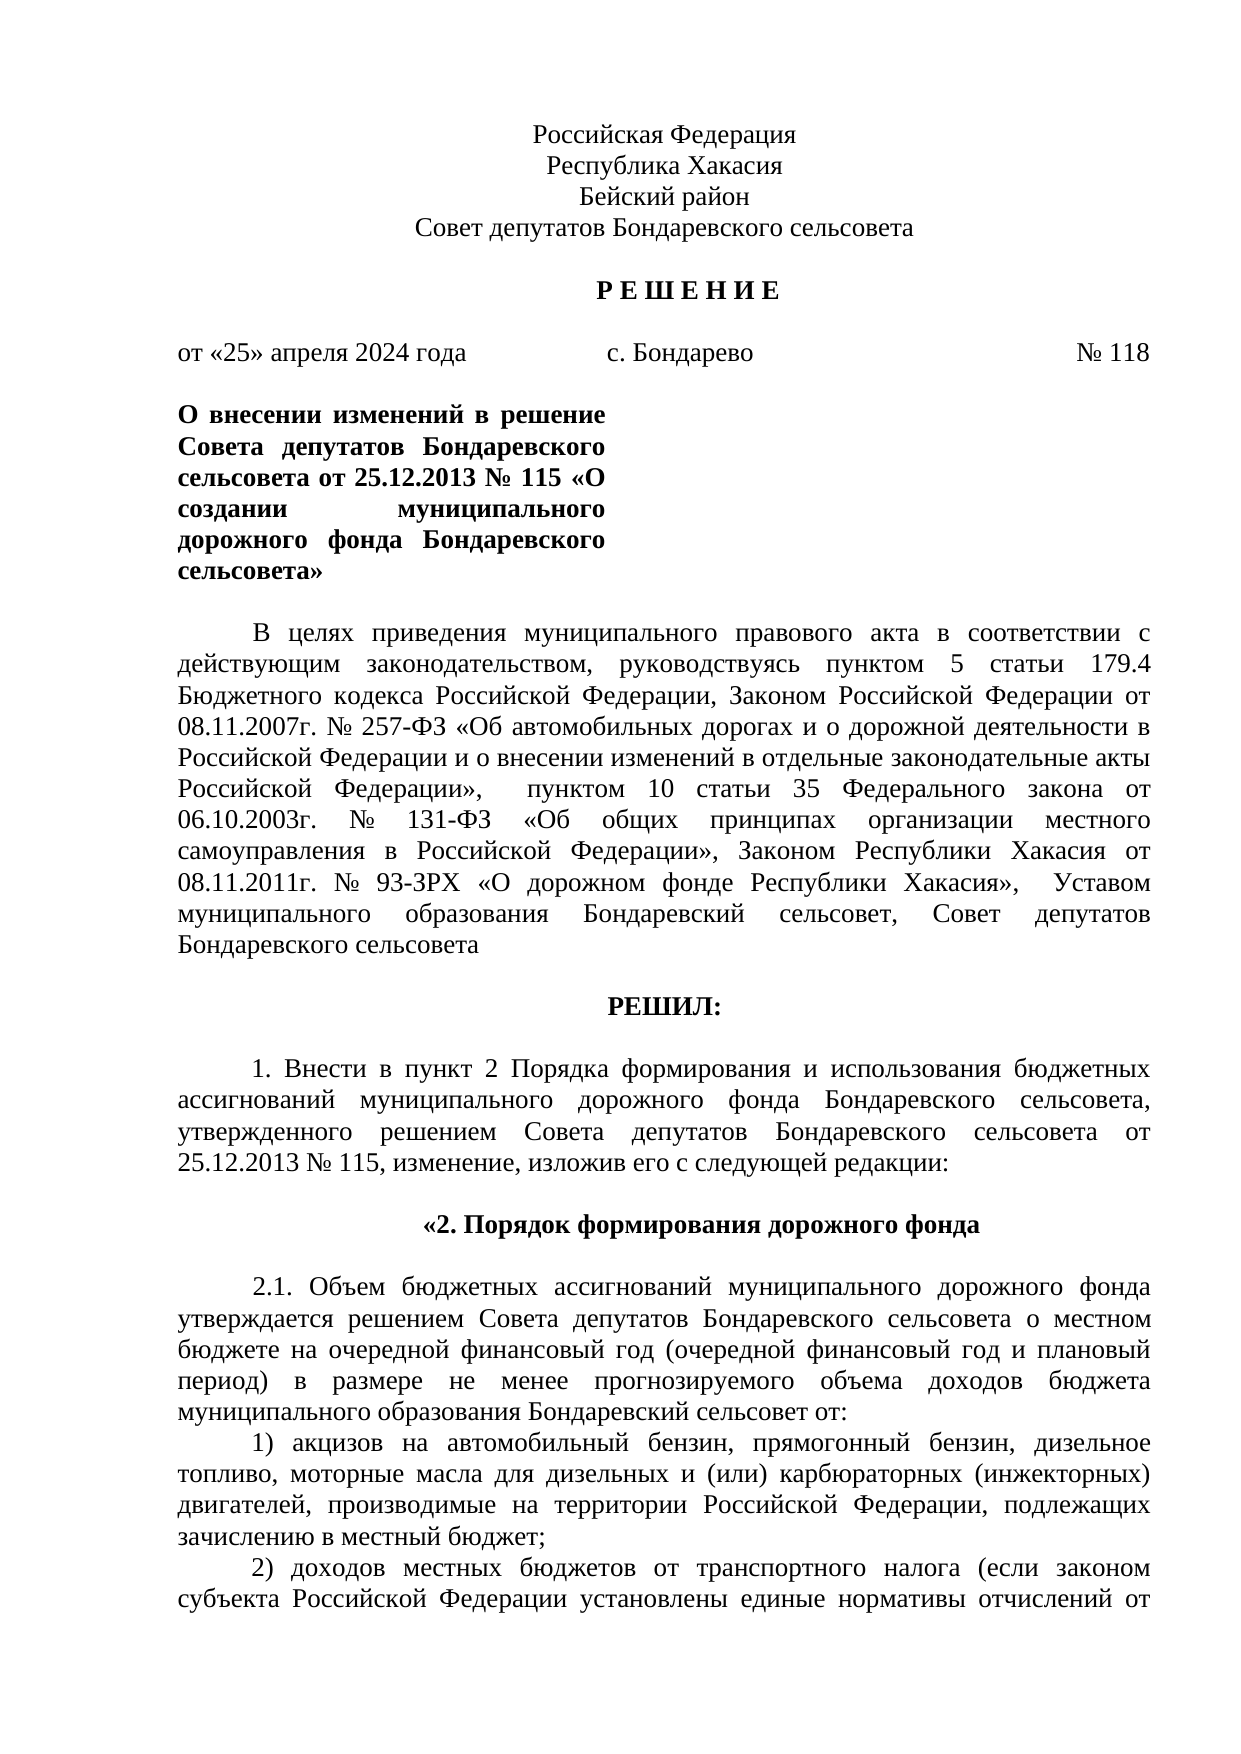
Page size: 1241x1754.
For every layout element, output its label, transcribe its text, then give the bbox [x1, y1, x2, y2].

text 1. Внести в пункт 2 Порядка формирования и использования бюджетных ассигнований муниципального дорожного фонда Бондаревского сельсовета, утвержденного решением Совета депутатов Бондаревского сельсовета от 25.12.2013 № 115, изменение, изложив его с следующей редакции: [177, 1052, 1152, 1177]
text РЕШИЛ: [177, 990, 1152, 1021]
text В целях приведения муниципального правового акта в соответствии с действующим законодательством, руководствуясь пунктом 5 статьи 179.4 Бюджетного кодекса Российской Федерации, Законом Российской Федерации от 08.11.2007г. № 257-ФЗ «Об автомобильных дорогах и о дорожной деятельности в Российской Федерации и о внесении изменений в отдельные законодательные акты Российской Федерации», пунктом 10 статьи 35 Федерального закона от 06.10.2003г. № 131-ФЗ «Об общих принципах организации местного самоуправления в Российской Федерации», Законом Республики Хакасия от 08.11.2011г. № 93-ЗРХ «О дорожном фонде Республики Хакасия», Уставом муниципального образования Бондаревский сельсовет, Совет депутатов Бондаревского сельсовета [177, 616, 1152, 959]
text Республика Хакасия [177, 149, 1152, 180]
text от «25» апреля 2024 года с. Бондарево № 118 [177, 336, 1152, 367]
text Российская Федерация [177, 118, 1152, 149]
text Бейский район [177, 180, 1152, 212]
text Совет депутатов Бондаревского сельсовета [177, 212, 1152, 243]
text 1) акцизов на автомобильный бензин, прямогонный бензин, дизельное топливо, моторные масла для дизельных и (или) карбюраторных (инжекторных) двигателей, производимые на территории Российской Федерации, подлежащих зачислению в местный бюджет; [177, 1426, 1152, 1551]
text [177, 1551, 1152, 1613]
text 2.1. Объем бюджетных ассигнований муниципального дорожного фонда утверждается решением Совета депутатов Бондаревского сельсовета о местном бюджете на очередной финансовый год (очередной финансовый год и плановый период) в размере не менее прогнозируемого объема доходов бюджета муниципального образования Бондаревский сельсовет от: [177, 1271, 1152, 1426]
text О внесении изменений в решение Совета депутатов Бондаревского сельсовета от 25.12.2013 № 115 «О создании муниципального дорожного фонда Бондаревского сельсовета» [177, 398, 605, 585]
text Р Е Ш Е Н И Е [177, 274, 1152, 305]
text «2. Порядок формирования дорожного фонда [251, 1208, 1152, 1239]
